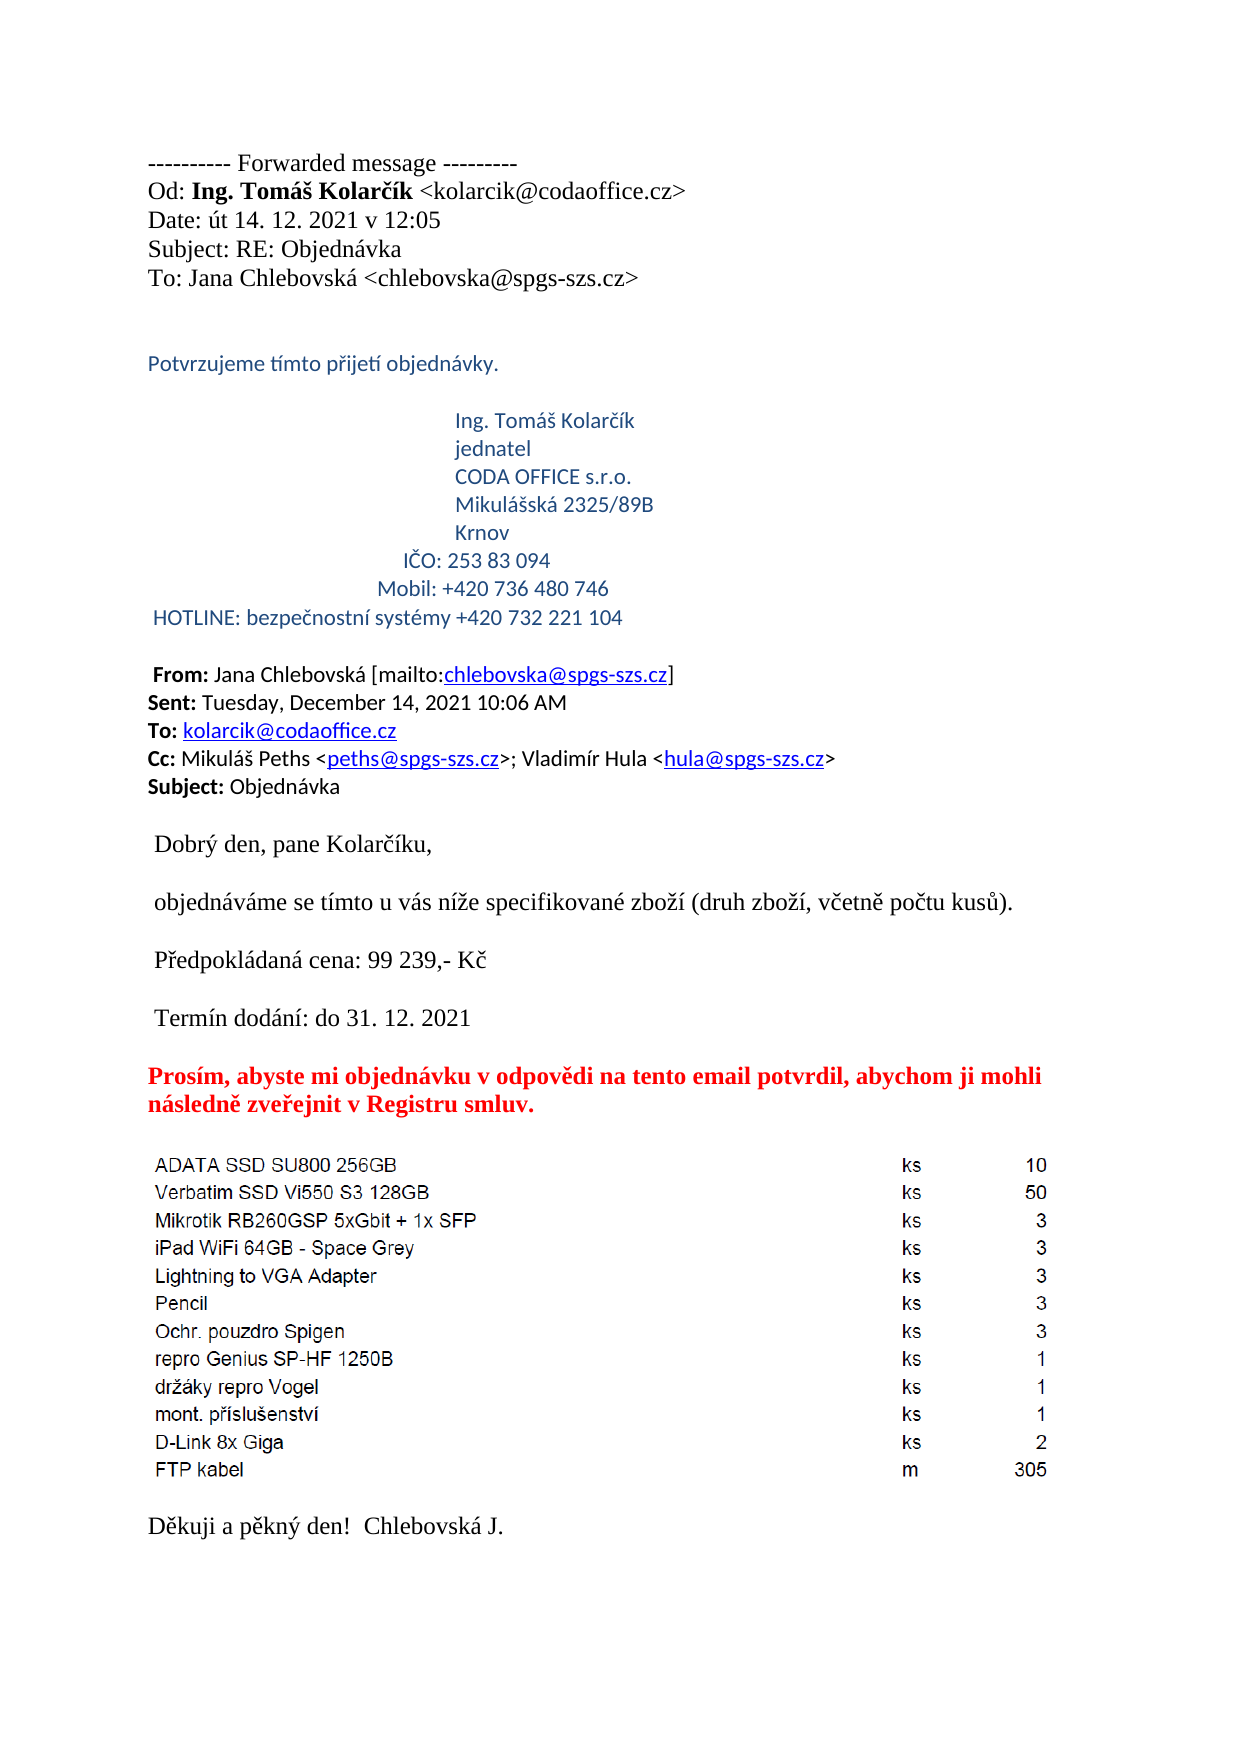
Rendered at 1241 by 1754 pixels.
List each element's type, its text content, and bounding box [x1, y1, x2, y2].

text Potvrzujeme tímto přijetí objednávky. [148, 349, 1093, 377]
text Krnov [148, 518, 1093, 547]
text Předpokládaná cena: 99 239,- Kč [148, 945, 1093, 974]
text ---------- Forwarded message --------- Od: Ing. Tomáš Kolarčík <kolarcik@codaoffice.cz> Date: út 14. 12. 2021 v 12:05 Subject: RE: Objednávka To: Jana Chlebovská <chlebovska@spgs-szs.cz> [148, 148, 1093, 291]
picture [147, 1147, 1093, 1482]
text Prosím, abyste mi objednávku v odpovědi na tento email potvrdil, abychom ji mohli následně zveřejnit v Registru smluv. [148, 1061, 1093, 1118]
text Ing. Tomáš Kolarčík [148, 406, 1093, 434]
text Dobrý den, pane Kolarčíku, [148, 829, 1093, 858]
text Mobil: +420 736 480 746 [148, 574, 1093, 603]
text CODA OFFICE s.r.o. [148, 462, 1093, 491]
text IČO: 253 83 094 [148, 547, 1093, 574]
text HOTLINE: bezpečnostní systémy +420 732 221 104 [148, 603, 1093, 631]
text jednatel [148, 434, 1093, 462]
text Mikulášská 2325/89B [148, 491, 1093, 518]
text Termín dodání: do 31. 12. 2021 [148, 1003, 1093, 1032]
text From: Jana Chlebovská [mailto:chlebovska@spgs-szs.cz] Sent: Tuesday, December 14, 2021 10:06 AM To: kolarcik@codaoffice.cz Cc: Mikuláš Peths <peths@spgs-szs.cz>; Vladimír Hula <hula@spgs-szs.cz> Subject: Objednávka [148, 660, 1093, 800]
text objednáváme se tímto u vás níže specifikované zboží (druh zboží, včetně počtu kusů). [148, 887, 1093, 916]
text Děkuji a pěkný den! Chlebovská J. [148, 1511, 1093, 1540]
